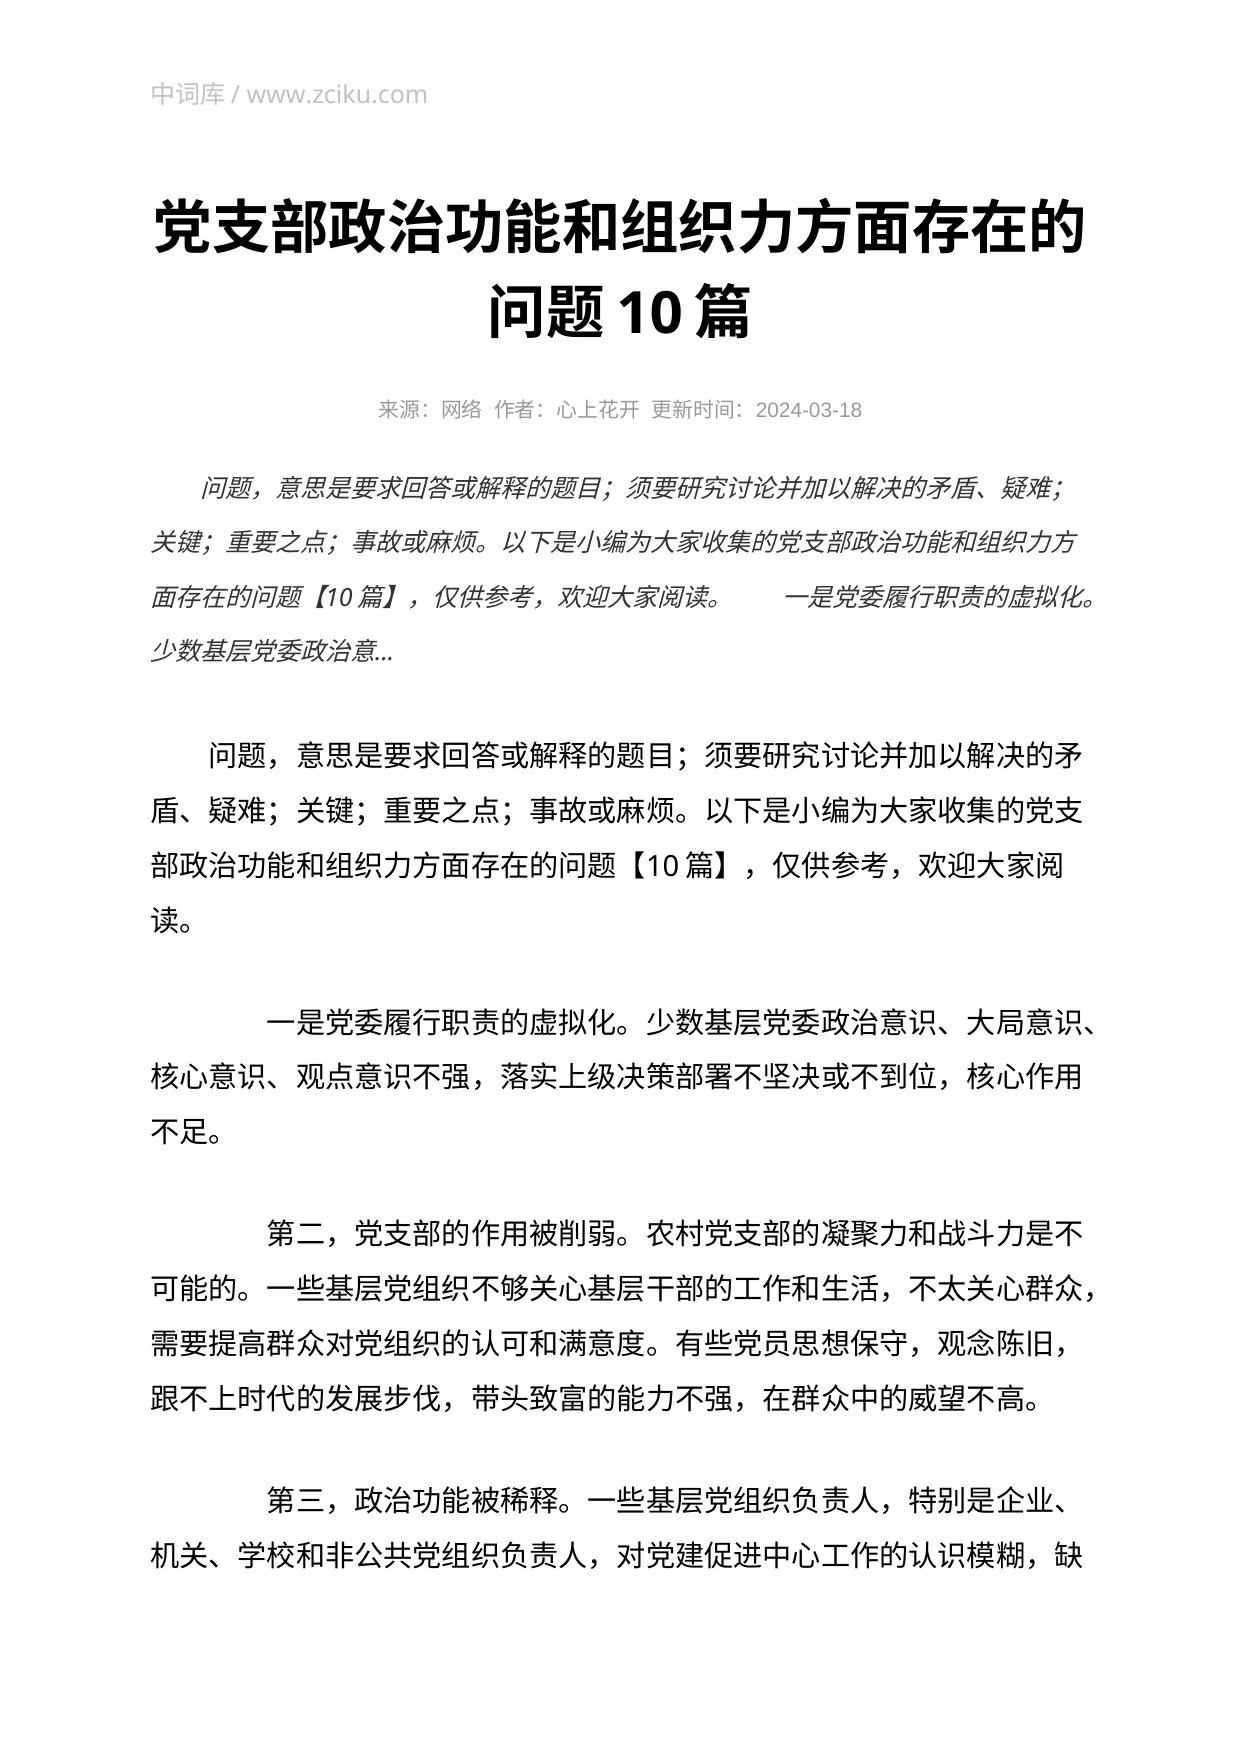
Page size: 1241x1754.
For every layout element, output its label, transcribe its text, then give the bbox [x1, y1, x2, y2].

subtitle 党支部政治功能和组织力方面存在的问题10篇 [150, 181, 1090, 351]
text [150, 1477, 1090, 1574]
text 来源：网络 作者：心上花开 更新时间：2024-03-18 [150, 397, 1090, 421]
text 一是党委履行职责的虚拟化。少数基层党委政治意识、大局意识、核心意识、观点意识不强，落实上级决策部署不坚决或不到位，核心作用不足。 [150, 999, 1090, 1151]
text 第二，党支部的作用被削弱。农村党支部的凝聚力和战斗力是不可能的。一些基层党组织不够关心基层干部的工作和生活，不太关心群众，需要提高群众对党组织的认可和满意度。有些党员思想保守，观念陈旧，跟不上时代的发展步伐，带头致富的能力不强，在群众中的威望不高。 [150, 1211, 1090, 1418]
text 问题，意思是要求回答或解释的题目；须要研究讨论并加以解决的矛盾、疑难；关键；重要之点；事故或麻烦。以下是小编为大家收集的党支部政治功能和组织力方面存在的问题【10篇】，仅供参考，欢迎大家阅读。 [150, 733, 1090, 940]
text 问题，意思是要求回答或解释的题目；须要研究讨论并加以解决的矛盾、疑难；关键；重要之点；事故或麻烦。以下是小编为大家收集的党支部政治功能和组织力方面存在的问题【10篇】，仅供参考，欢迎大家阅读。 一是党委履行职责的虚拟化。少数基层党委政治意... [150, 468, 1090, 668]
